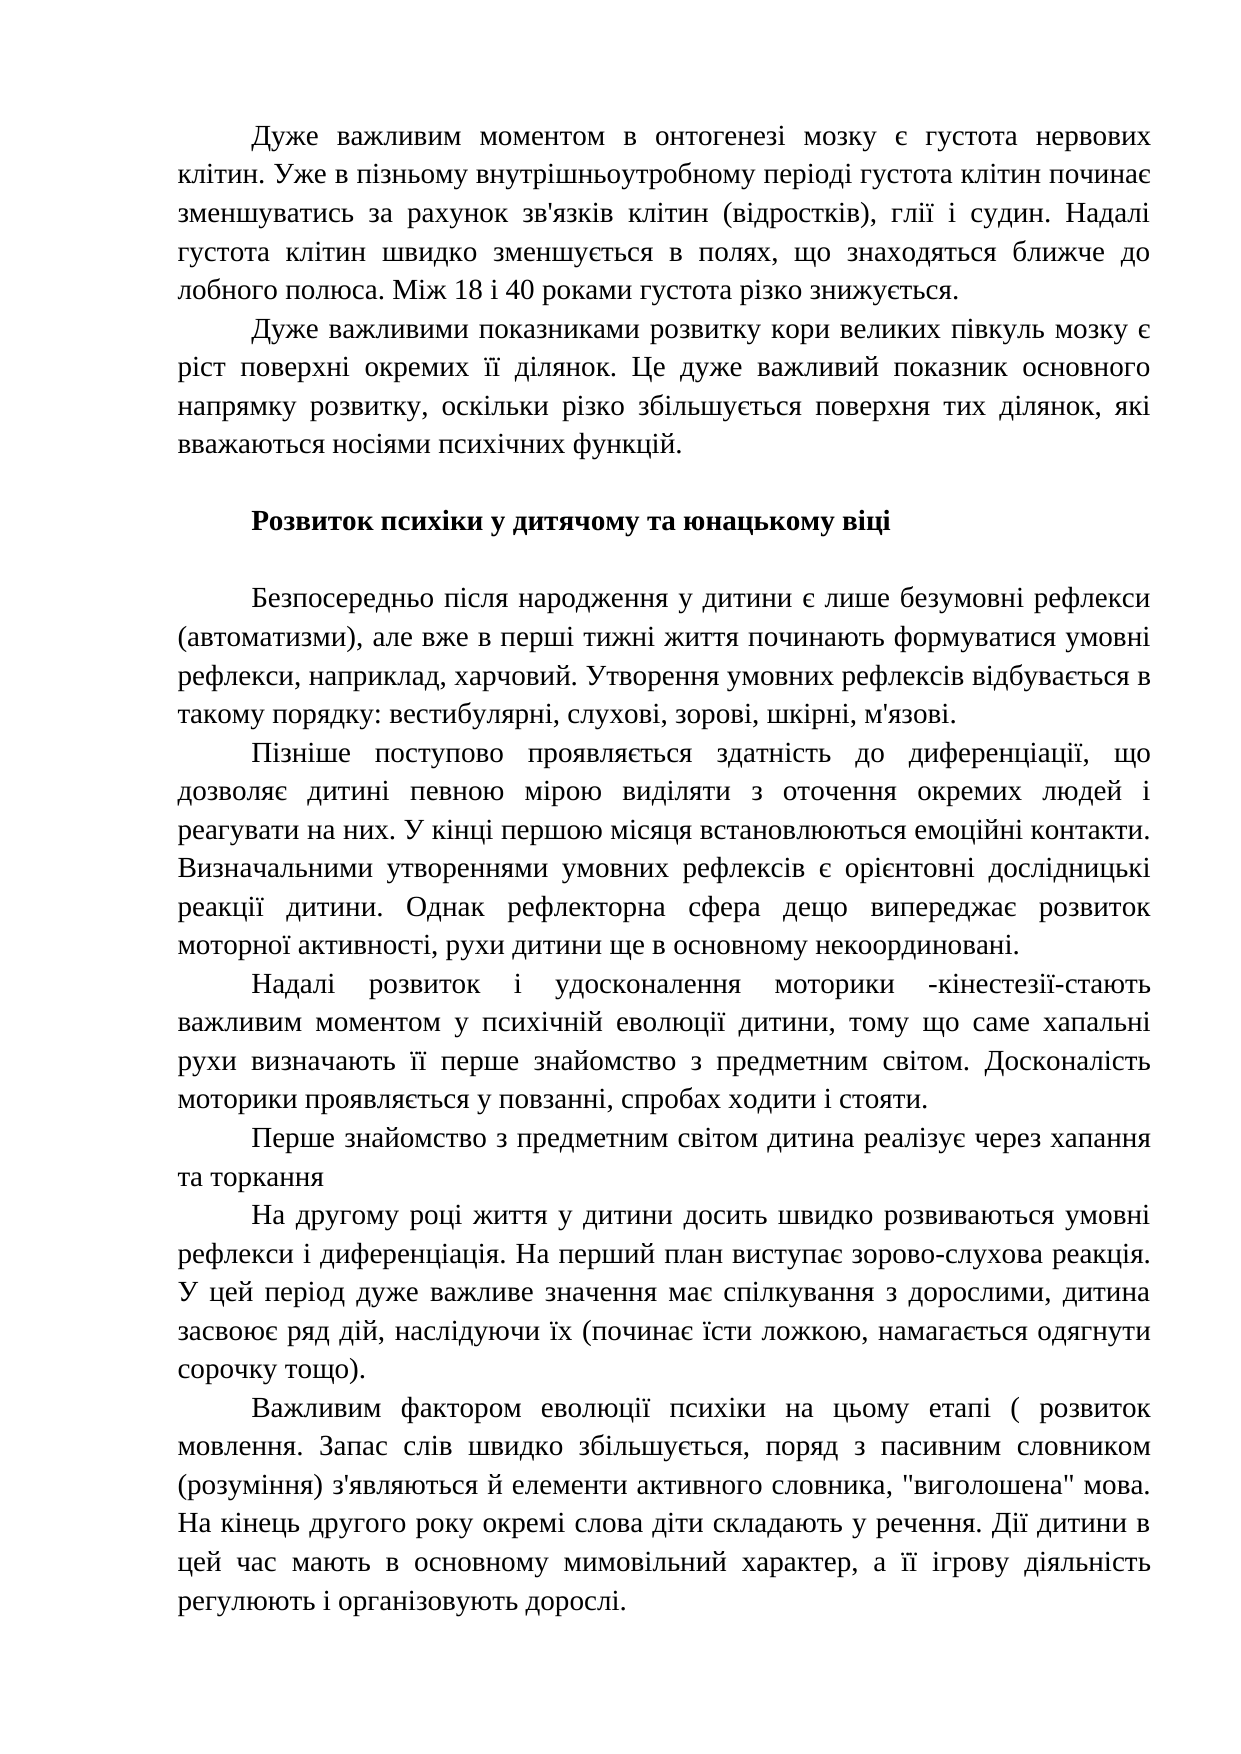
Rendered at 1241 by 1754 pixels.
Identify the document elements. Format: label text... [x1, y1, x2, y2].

text Дуже важливим моментом в онтогенезі мозку є густота нервових клітин. Уже в пізньому внутрішньоутробному періоді густота клітин починає зменшуватись за рахунок зв'язків клітин (відростків), глії і судин. Надалі густота клітин швидко зменшується в полях, що знаходяться ближче до лобного полюса. Між 18 і 40 роками густота різко знижується. [177, 118, 1152, 306]
text Надалі розвиток і удосконалення моторики -кінестезії-стають важливим моментом у психічній еволюції дитини, тому що саме хапальні рухи визначають її перше знайомство з предметним світом. Досконалість моторики проявляється у повзанні, спробах ходити і стояти. [177, 966, 1152, 1115]
text Безпосередньо після народження у дитини є лише безумовні рефлекси (автоматизми), але вже в перші тижні життя починають формуватися умовні рефлекси, наприклад, харчовий. Утворення умовних рефлексів відбувається в такому порядку: вестибулярні, слухові, зорові, шкірні, м'язові. [177, 581, 1152, 730]
text Розвиток психіки у дитячому та юнацькому віці [177, 503, 1152, 537]
text Важливим фактором еволюції психіки на цьому етапі ( розвиток мовлення. Запас слів швидко збільшується, поряд з пасивним словником (розуміння) з'являються й елементи активного словника, "виголошена" мова. На кінець другого року окремі слова діти складають у речення. Дії дитини в цей час мають в основному мимовільний характер, а її ігрову діяльність регулюють і організовують дорослі. [177, 1390, 1152, 1616]
text Дуже важливими показниками розвитку кори великих півкуль мозку є ріст поверхні окремих її ділянок. Це дуже важливий показник основного напрямку розвитку, оскільки різко збільшується поверхня тих ділянок, які вважаються носіями психічних функцій. [177, 311, 1152, 460]
text Пізніше поступово проявляється здатність до диференціації, що дозволяє дитині певною мірою виділяти з оточення окремих людей і реагувати на них. У кінці першою місяця встановлюються емоційні контакти. Визначальними утвореннями умовних рефлексів є орієнтовні дослідницькі реакції дитини. Однак рефлекторна сфера дещо випереджає розвиток моторної активності, рухи дитини ще в основному некоординовані. [177, 735, 1152, 961]
text Перше знайомство з предметним світом дитина реалізує через хапання та торкання [177, 1120, 1152, 1192]
text На другому році життя у дитини досить швидко розвиваються умовні рефлекси і диференціація. На перший план виступає зорово-слухова реакція. У цей період дуже важливе значення має спілкування з дорослими, дитина засвоює ряд дій, наслідуючи їх (починає їсти ложкою, намагається одягнути сорочку тощо). [177, 1197, 1152, 1385]
